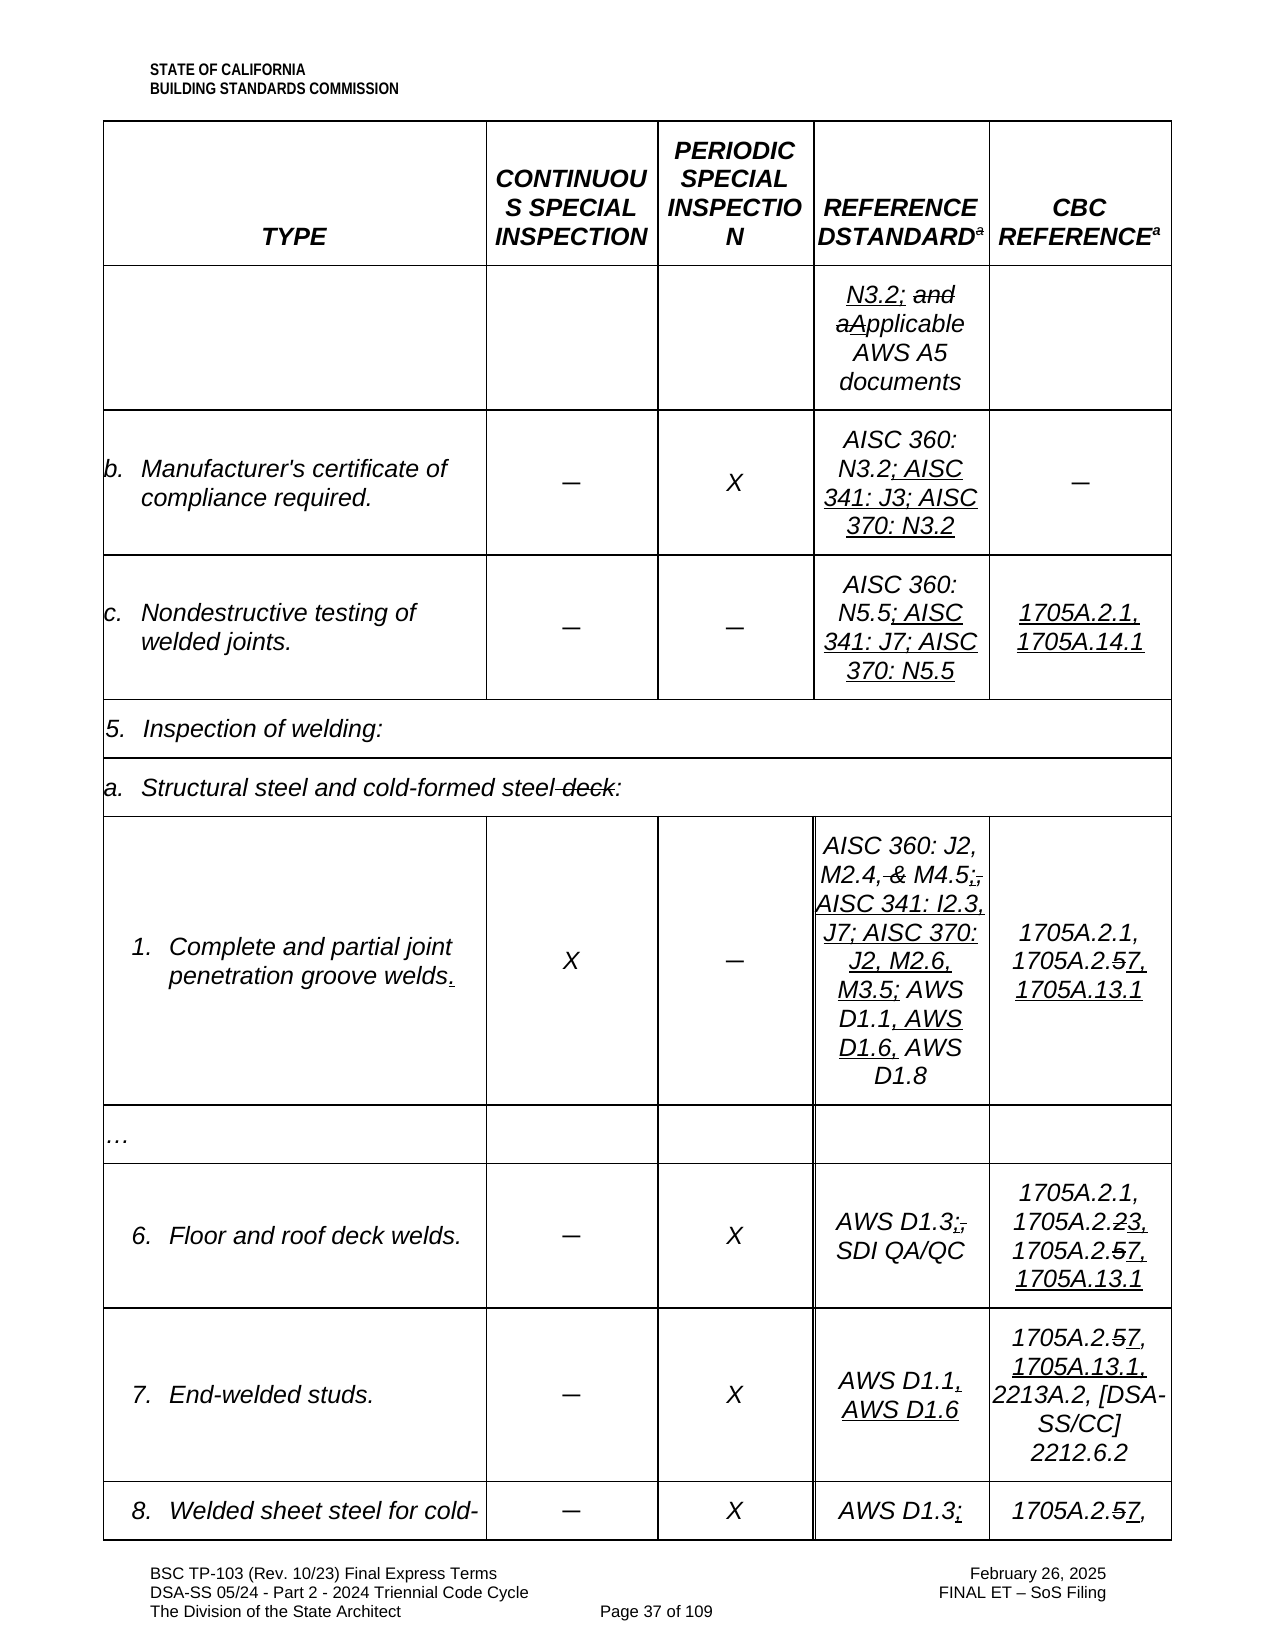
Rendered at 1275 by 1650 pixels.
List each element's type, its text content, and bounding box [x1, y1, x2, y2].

table_header TYPE [104, 122, 486, 265]
table_cell AISC 360: N5.5; AISC 341: J7; AISC 370: N5.5 [815, 556, 989, 699]
table_cell [487, 1106, 657, 1162]
table_cell ─ [990, 411, 1171, 554]
table_cell Complete and partial joint penetration groove welds. [104, 817, 486, 1104]
table_cell [990, 1106, 1171, 1162]
table_cell AISC 360: N3.2; AISC 341: J3; AISC 370: N3.2 [815, 411, 989, 554]
table_cell AWS D1.3; AISI S240: Ch. D [816, 1482, 989, 1539]
table_cell X [659, 1482, 812, 1539]
table_cell 1705A.2.1, 1705A.2.23, 1705A.2.57, 1705A.13.1 [990, 1164, 1171, 1307]
table_cell X [487, 817, 657, 1104]
table_cell Floor and roof deck welds. [104, 1164, 486, 1307]
table_cell X [659, 411, 813, 554]
table_cell Nondestructive testing of welded joints. [104, 556, 486, 699]
table_cell [659, 1106, 812, 1162]
table_cell ─ [990, 266, 1171, 409]
table_cell 1705A.2.57, 1705A.13.1, 2213A.2, [DSA- SS/CC] 2212.6.2 [990, 1309, 1171, 1481]
table_header REFERENCEDSTANDARDa [815, 122, 989, 265]
table_cell AWS D1.3;, SDI QA/QC [816, 1164, 989, 1307]
table_cell X [659, 1164, 812, 1307]
table_cell X [659, 1309, 812, 1481]
table_cell ─ [487, 266, 657, 409]
table_cell X [659, 266, 813, 409]
table_cell ─ [487, 1164, 657, 1307]
table_cell 1705A.2.1, 1705A.2.57, 1705A.13.1 [990, 817, 1171, 1104]
table_cell End-welded studs. [104, 1309, 486, 1481]
table_cell ─ [659, 817, 812, 1104]
table_cell 1705A.2.1, 1705A.14.1 [990, 556, 1171, 699]
table_cell [816, 1106, 989, 1162]
table_cell AISC 360: J2, M2.4, & M4.5;, AISC 341: I2.3, J7; AISC 370: J2, M2.6, M3.5; AWS D1.1, AWS D1.6, AWS D1.8 [816, 817, 989, 1104]
table_cell Inspection of welding: [104, 700, 1171, 757]
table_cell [990, 1482, 1171, 1539]
table_cell … [104, 1106, 486, 1162]
table_header CBC REFERENCEa [990, 122, 1171, 265]
table_cell ─ [659, 556, 813, 699]
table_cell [815, 266, 989, 409]
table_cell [104, 266, 486, 409]
table_cell AWS D1.1, AWS D1.6 [816, 1309, 989, 1481]
table_header PERIODIC SPECIAL INSPECTION [659, 122, 813, 265]
table_cell ─ [487, 556, 657, 699]
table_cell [104, 1482, 486, 1539]
table_cell ─ [487, 411, 657, 554]
table_cell Structural steel and cold-formed steel deck: [104, 759, 1171, 816]
table_cell ─ [487, 1482, 657, 1539]
table_cell ─ [487, 1309, 657, 1481]
table_cell Manufacturer's certificate of compliance required. [104, 411, 486, 554]
table_header CONTINUOUS SPECIAL INSPECTION [487, 122, 657, 265]
